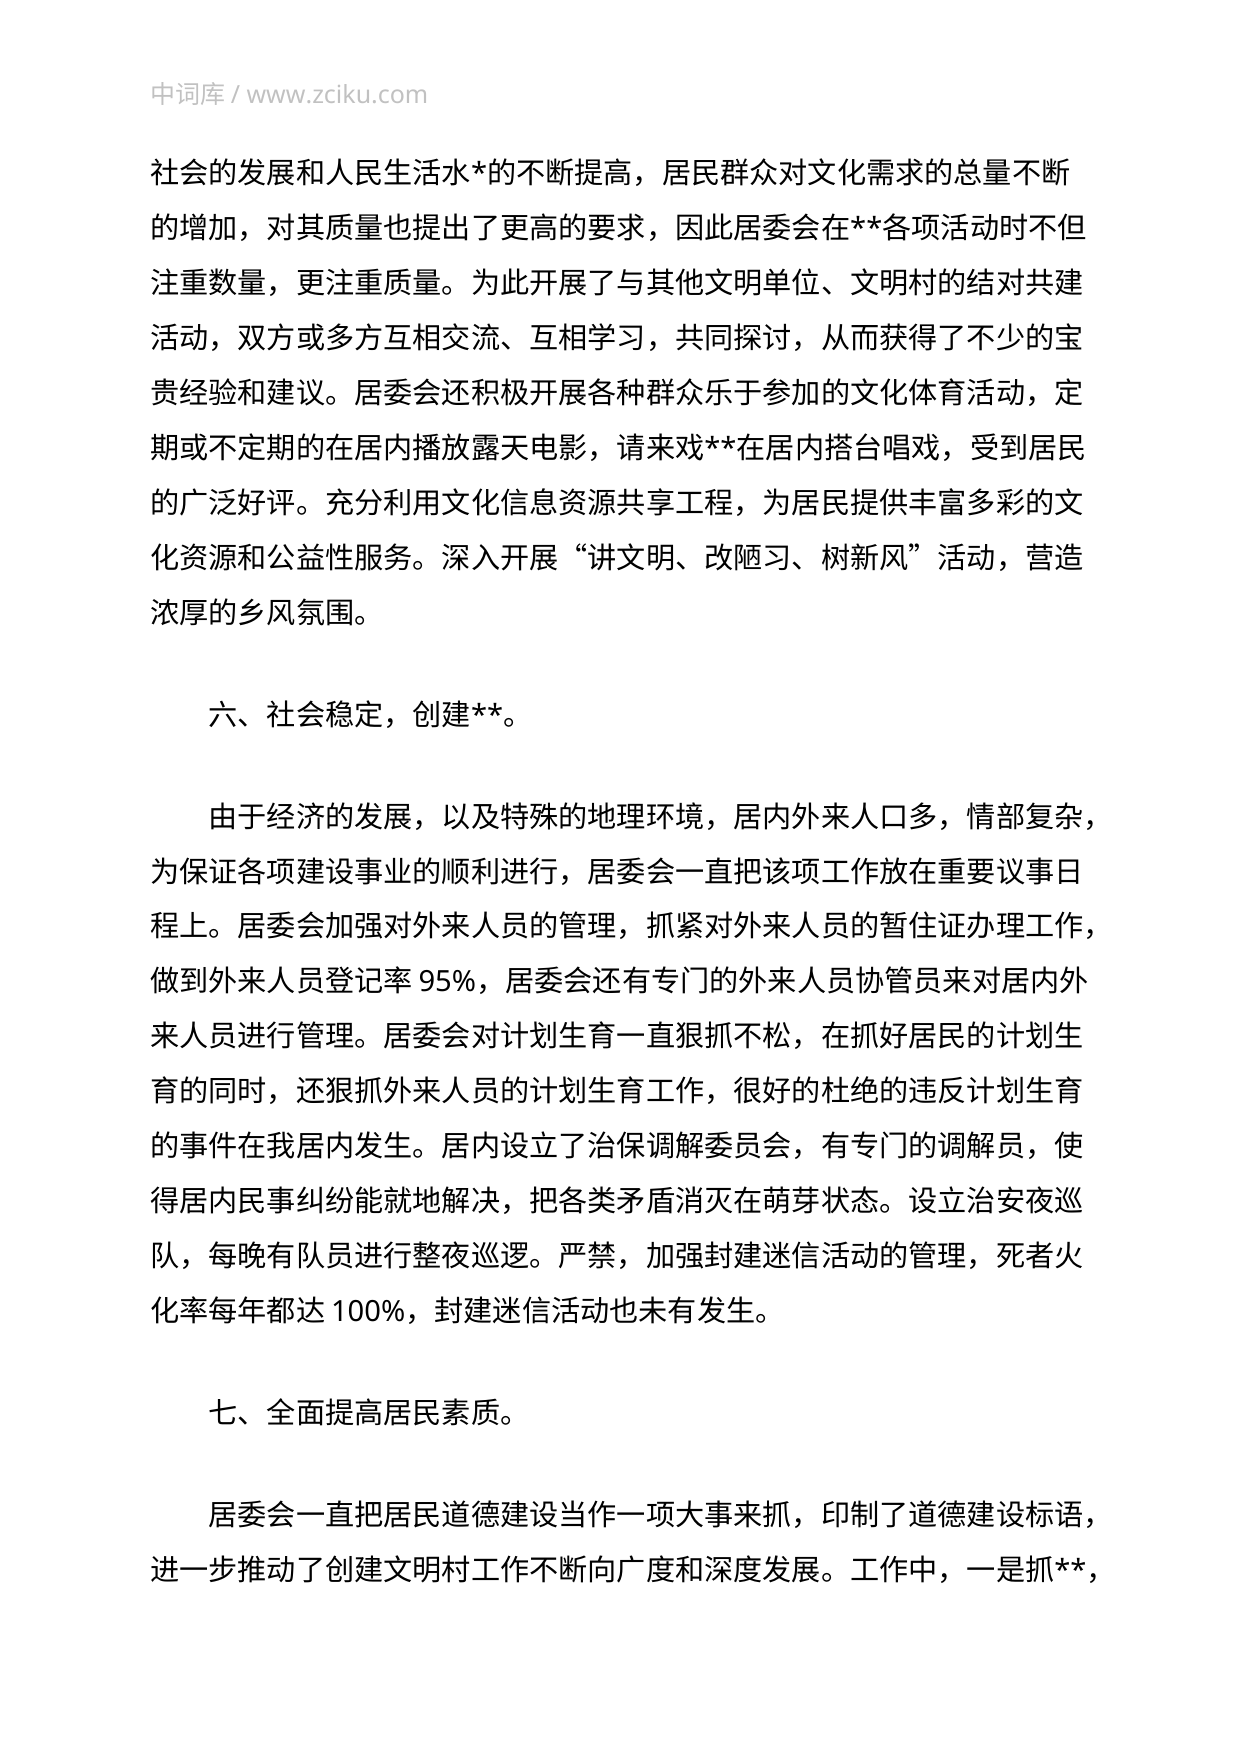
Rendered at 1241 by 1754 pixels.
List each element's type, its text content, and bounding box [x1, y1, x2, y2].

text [150, 150, 1090, 632]
text 由于经济的发展，以及特殊的地理环境，居内外来人口多，情部复杂，为保证各项建设事业的顺利进行，居委会一直把该项工作放在重要议事日程上。居委会加强对外来人员的管理，抓紧对外来人员的暂住证办理工作，做到外来人员登记率95%，居委会还有专门的外来人员协管员来对居内外来人员进行管理。居委会对计划生育一直狠抓不松，在抓好居民的计划生育的同时，还狠抓外来人员的计划生育工作，很好的杜绝的违反计划生育的事件在我居内发生。居内设立了治保调解委员会，有专门的调解员，使得居内民事纠纷能就地解决，把各类矛盾消灭在萌芽状态。设立治安夜巡队，每晚有队员进行整夜巡逻。严禁，加强封建迷信活动的管理，死者火化率每年都达100%，封建迷信活动也未有发生。 [150, 793, 1090, 1330]
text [150, 1491, 1090, 1588]
text 七、全面提高居民素质。 [150, 1389, 1090, 1432]
text 六、社会稳定，创建**。 [150, 691, 1090, 734]
